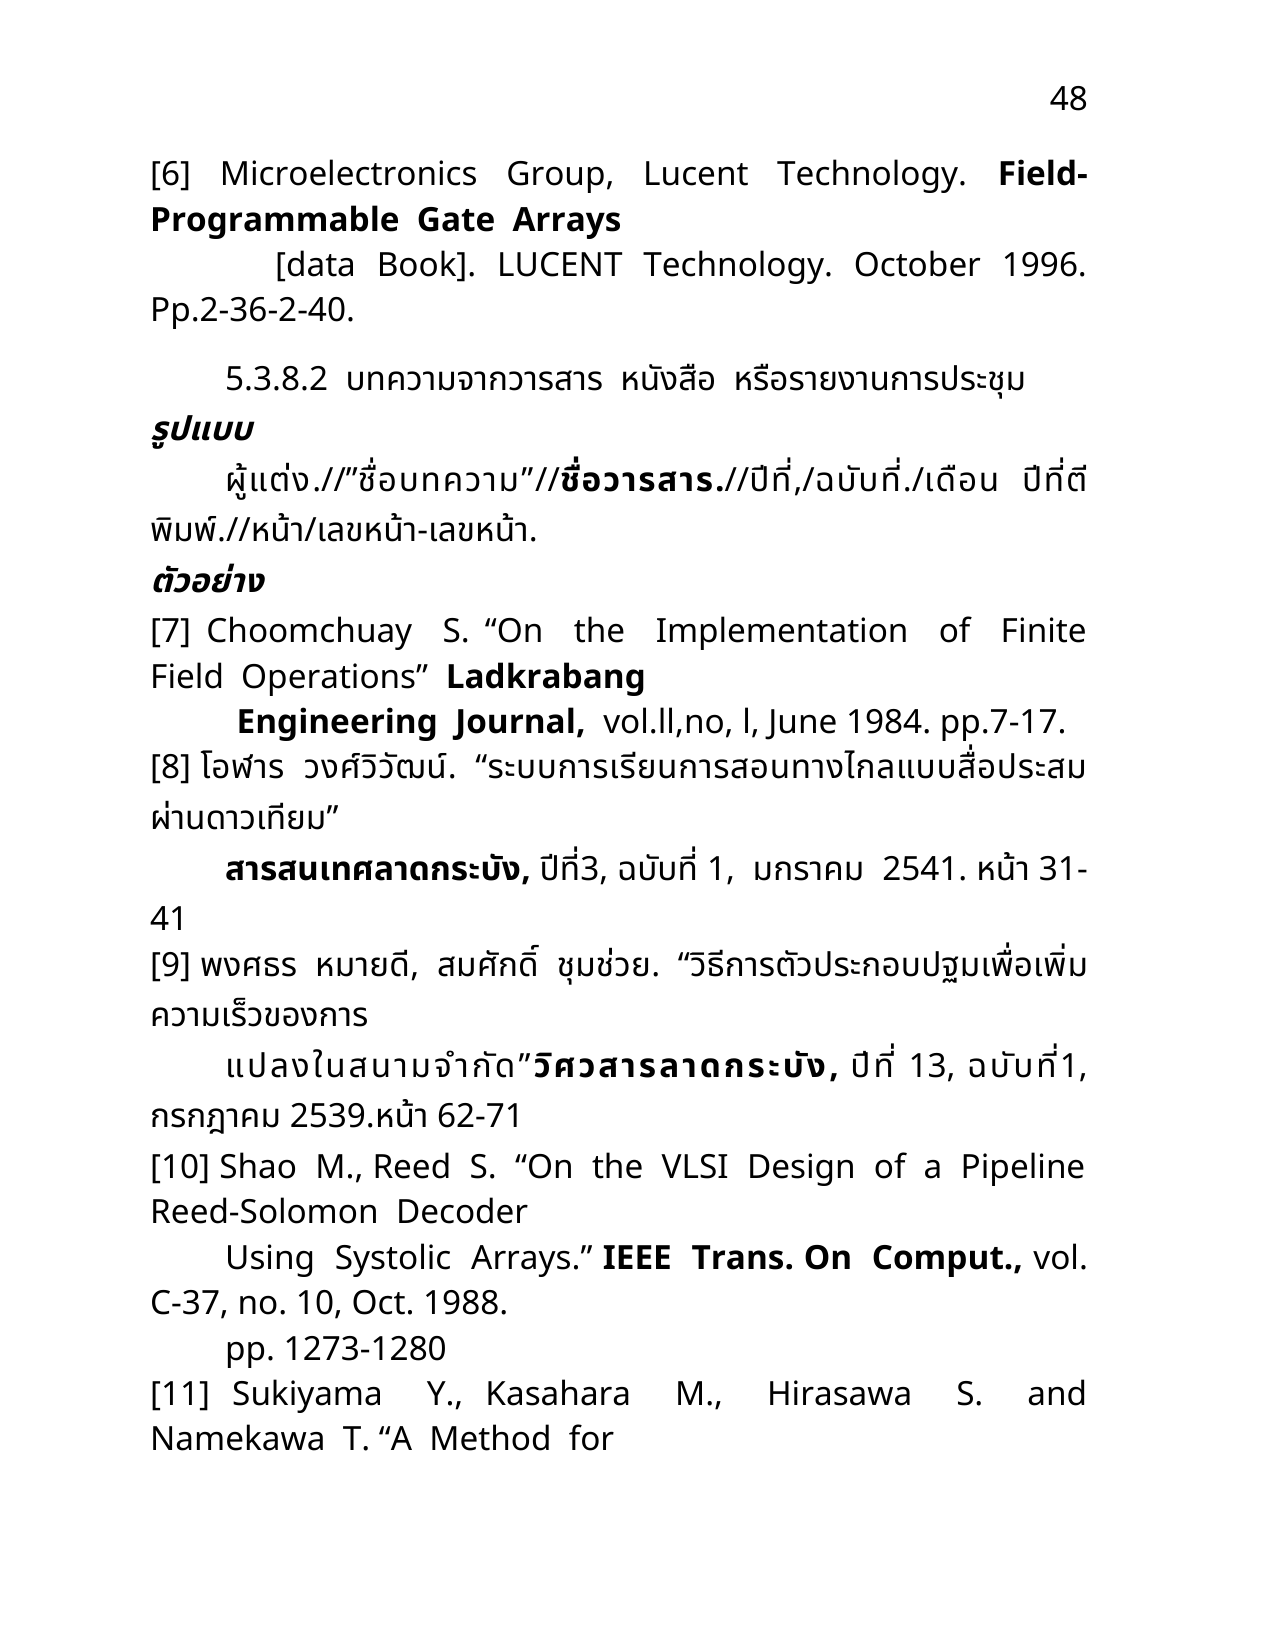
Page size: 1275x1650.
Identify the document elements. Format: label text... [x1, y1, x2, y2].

text แปลงในสนามจำกัด”วิศวสารลาดกระบัง, ปีที่ 13, ฉบับที่1, กรกฎาคม 2539.หน้า 62-71 [150, 1041, 1088, 1143]
text [10] Shao M., Reed S. “On the VLSI Design of a Pipeline Reed-Solomon Decoder [150, 1143, 1088, 1233]
text pp. 1273-1280 [150, 1324, 1088, 1370]
text ผู้แต่ง.//”ชื่อบทความ”//ชื่อวารสาร.//ปีที่,/ฉบับที่./เดือน ปีที่ตีพิมพ์.//หน้า/เลขหน้า-เลขหน้า. [150, 455, 1088, 557]
text [data Book]. LUCENT Technology. October 1996. Pp.2-36-2-40. [150, 241, 1088, 332]
text [7] Choomchuay S. “On the Implementation of Finite Field Operations” Ladkrabang [150, 607, 1088, 698]
text [8] โอฬาร วงศ์วิวัฒน์. “ระบบการเรียนการสอนทางไกลแบบสื่อประสมผ่านดาวเทียม” [150, 743, 1088, 844]
text รูปแบบ [150, 405, 1088, 455]
text [11] Sukiyama Y., Kasahara M., Hirasawa S. and Namekawa T. “A Method for [150, 1370, 1088, 1461]
text [9] พงศธร หมายดี, สมศักดิ์ ชุมช่วย. “วิธีการตัวประกอบปฐมเพื่อเพิ่มความเร็วของการ [150, 940, 1088, 1041]
subtitle สารสนเทศลาดกระบัง, ปีที่3, ฉบับที่ 1, มกราคม 2541. หน้า 31-41 [150, 844, 1088, 940]
text Using Systolic Arrays.” IEEE Trans. On Comput., vol. C-37, no. 10, Oct. 1988. [150, 1233, 1088, 1324]
text ตัวอย่าง [150, 557, 1088, 607]
text 5.3.8.2 บทความจากวารสาร หนังสือ หรือรายงานการประชุม [150, 354, 1088, 405]
text [6] Microelectronics Group, Lucent Technology. Field-Programmable Gate Arrays [150, 150, 1088, 241]
text Engineering Journal, vol.ll,no, l, June 1984. pp.7-17. [150, 698, 1088, 743]
